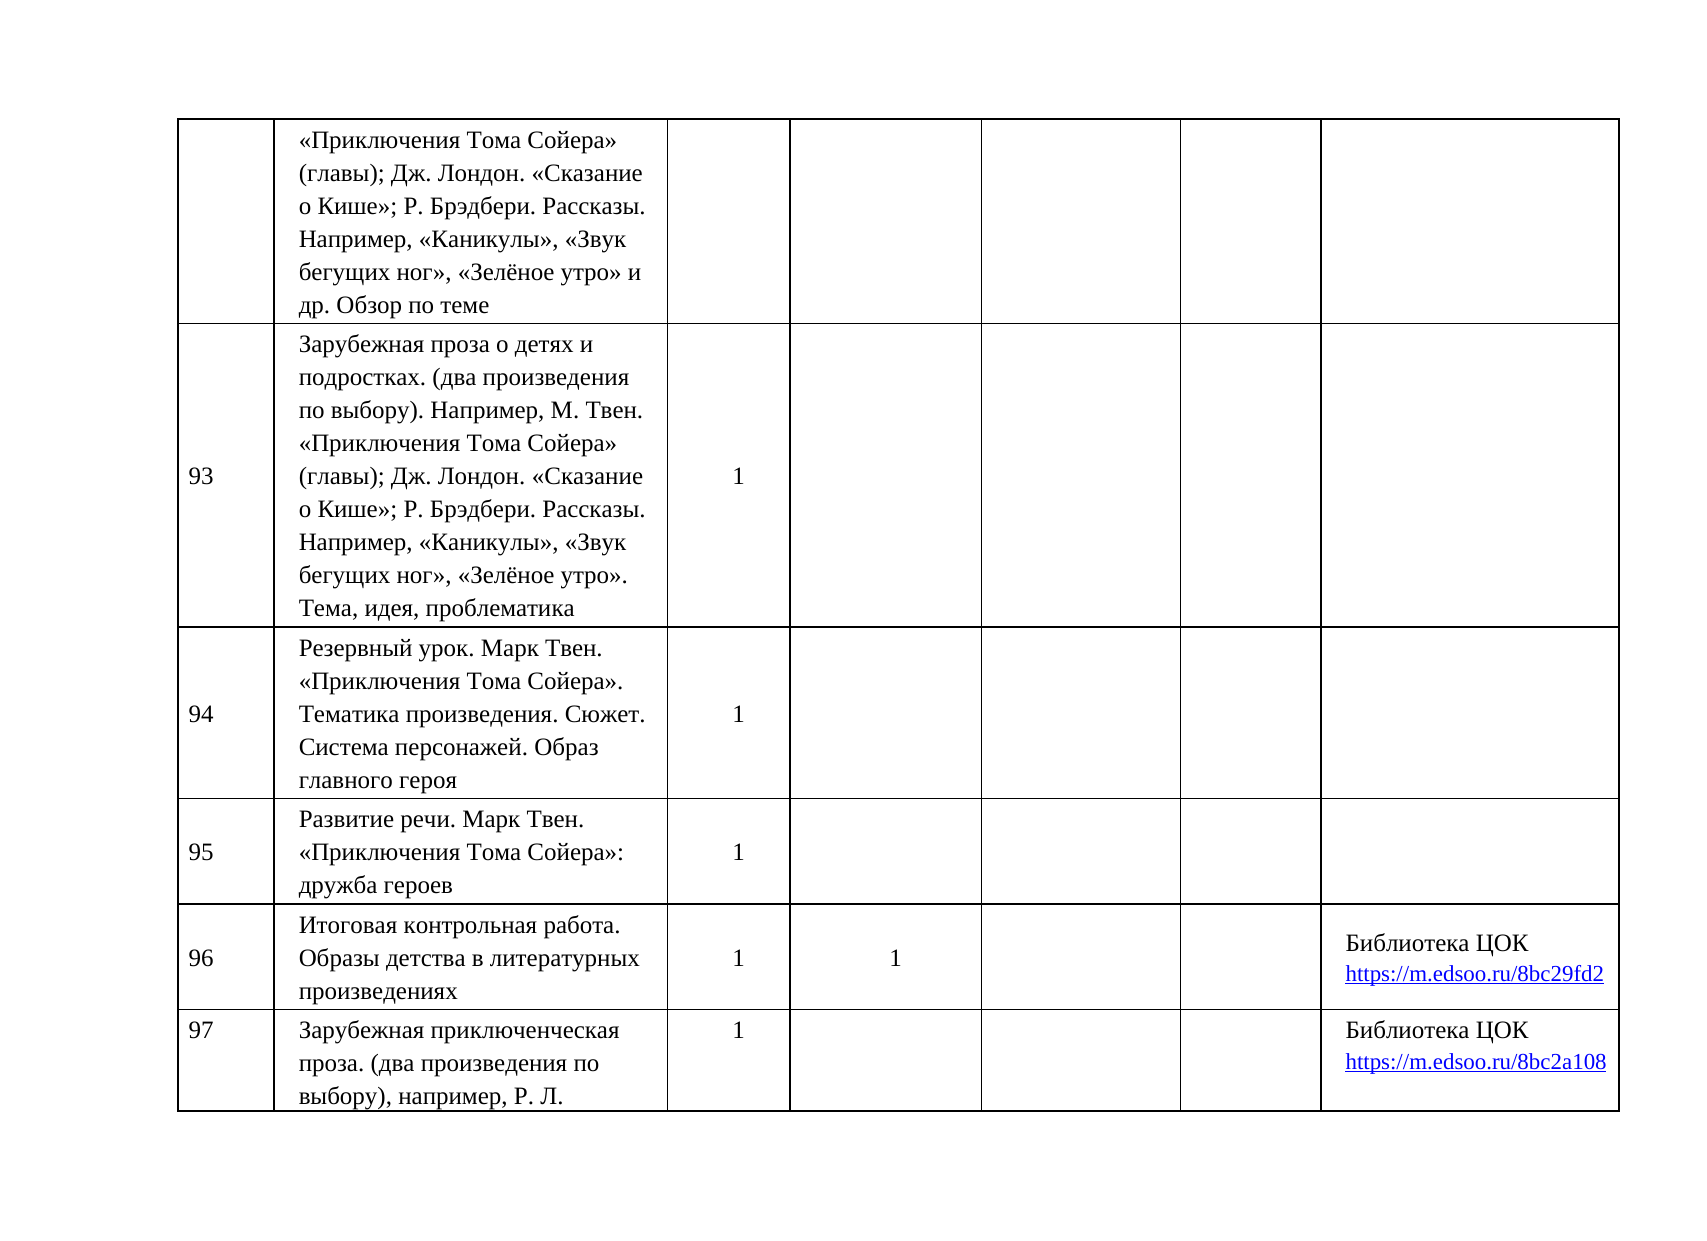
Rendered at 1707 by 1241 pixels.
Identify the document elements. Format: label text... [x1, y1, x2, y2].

table_cell [1181, 905, 1320, 1008]
table_cell 1 [668, 799, 789, 903]
table_cell 1 [668, 628, 789, 798]
table_cell Библиотека ЦОК https://m.edsoo.ru/8bc29fd2 [1322, 905, 1618, 1008]
table_cell [791, 120, 981, 323]
table_cell Развитие речи. Марк Твен. «Приключения Тома Сойера»: дружба героев [275, 799, 667, 903]
table_cell 1 [668, 324, 789, 626]
table_cell 97 [179, 1010, 273, 1110]
table_cell [791, 1010, 981, 1110]
table_cell 93 [179, 324, 273, 626]
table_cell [275, 1010, 667, 1110]
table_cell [1322, 120, 1618, 323]
table_cell [1322, 799, 1618, 903]
table_cell 92 [179, 120, 273, 323]
table_cell [1181, 1010, 1320, 1110]
table_cell 94 [179, 628, 273, 798]
table_cell [982, 1010, 1180, 1110]
table_cell Резервный урок. Марк Твен. «Приключения Тома Сойера». Тематика произведения. Сюжет. Система персонажей. Образ главного героя [275, 628, 667, 798]
table_cell 1 [791, 905, 981, 1008]
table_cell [275, 120, 667, 323]
table_cell [982, 905, 1180, 1008]
table_cell 1 [668, 1010, 789, 1110]
table_cell [1181, 628, 1320, 798]
table_cell 96 [179, 905, 273, 1008]
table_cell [1322, 1010, 1618, 1110]
table_cell [1181, 799, 1320, 903]
table_cell [982, 324, 1180, 626]
table_cell Зарубежная проза о детях и подростках. (два произведения по выбору). Например, М. Твен. «Приключения Тома Сойера» (главы); Дж. Лондон. «Сказание о Кише»; Р. Брэдбери. Рассказы. Например, «Каникулы», «Звук бегущих ног», «Зелёное утро». Тема, идея, проблематика [275, 324, 667, 626]
table_cell 1 [668, 120, 789, 323]
table_cell 1 [668, 905, 789, 1008]
table_cell [791, 799, 981, 903]
table_cell [982, 120, 1180, 323]
table_cell [1322, 628, 1618, 798]
table_cell Итоговая контрольная работа. Образы детства в литературных произведениях [275, 905, 667, 1008]
table_cell [982, 799, 1180, 903]
table_cell [982, 628, 1180, 798]
table_cell [791, 324, 981, 626]
table_cell [791, 628, 981, 798]
table_cell [1181, 120, 1320, 323]
table_cell [1181, 324, 1320, 626]
table_cell [1322, 324, 1618, 626]
table_cell 95 [179, 799, 273, 903]
